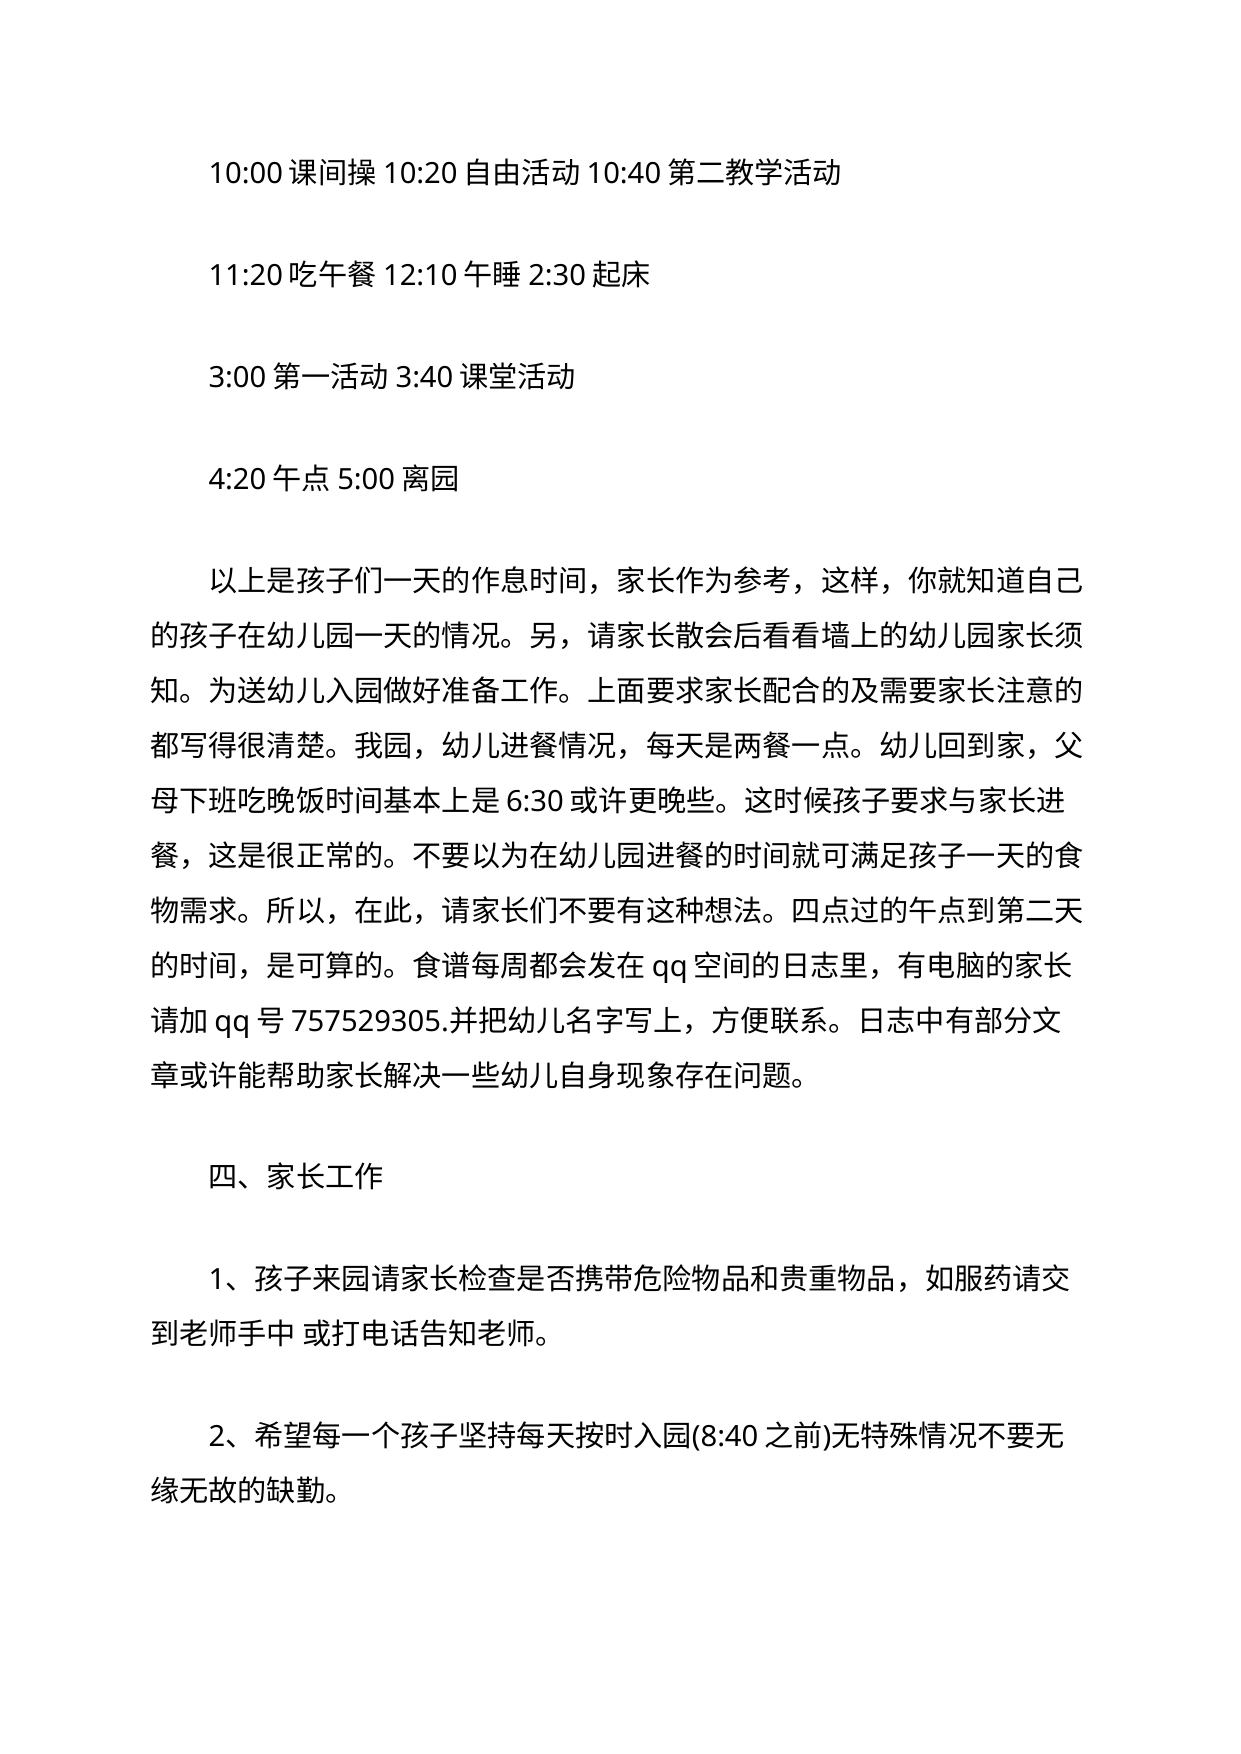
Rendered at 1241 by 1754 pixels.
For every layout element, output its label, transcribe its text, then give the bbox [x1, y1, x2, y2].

text 四、家长工作 [150, 1154, 1090, 1196]
text 1、孩子来园请家长检查是否携带危险物品和贵重物品，如服药请交到老师手中 或打电话告知老师。 [150, 1256, 1090, 1353]
text 以上是孩子们一天的作息时间，家长作为参考，这样，你就知道自己的孩子在幼儿园一天的情况。另，请家长散会后看看墙上的幼儿园家长须知。为送幼儿入园做好准备工作。上面要求家长配合的及需要家长注意的都写得很清楚。我园，幼儿进餐情况，每天是两餐一点。幼儿回到家，父母下班吃晚饭时间基本上是6:30或许更晚些。这时候孩子要求与家长进餐，这是很正常的。不要以为在幼儿园进餐的时间就可满足孩子一天的食物需求。所以，在此，请家长们不要有这种想法。四点过的午点到第二天的时间，是可算的。食谱每周都会发在qq空间的日志里，有电脑的家长请加qq号757529305.并把幼儿名字写上，方便联系。日志中有部分文章或许能帮助家长解决一些幼儿自身现象存在问题。 [150, 558, 1090, 1094]
text 11:20吃午餐 12:10午睡 2:30起床 [150, 252, 1090, 294]
text 2、希望每一个孩子坚持每天按时入园(8:40之前)无特殊情况不要无缘无故的缺勤。 [150, 1413, 1090, 1510]
text 10:00课间操 10:20自由活动 10:40第二教学活动 [150, 150, 1090, 192]
text 3:00第一活动 3:40课堂活动 [150, 354, 1090, 396]
text 4:20午点 5:00离园 [150, 456, 1090, 498]
